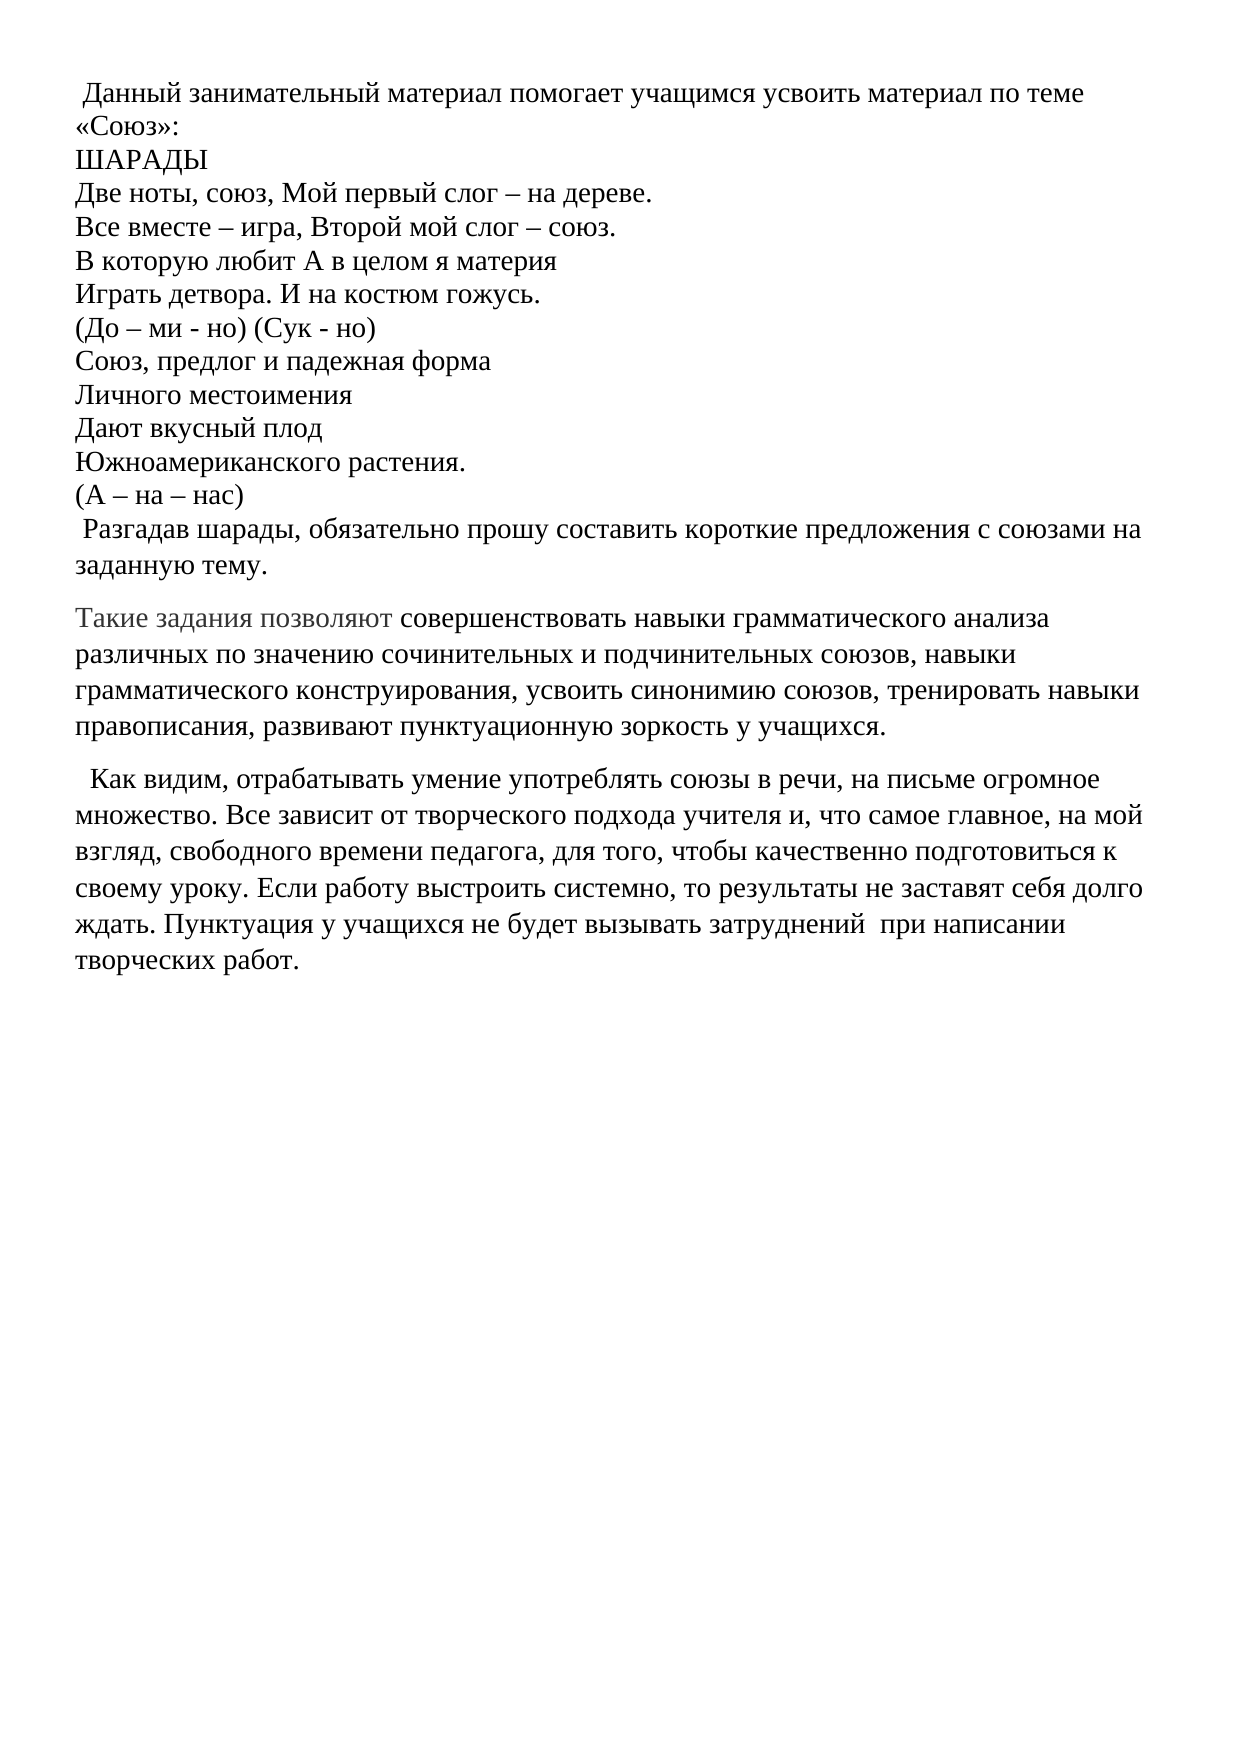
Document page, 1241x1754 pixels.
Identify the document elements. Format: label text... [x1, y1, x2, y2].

text Союз, предлог и падежная форма Личного местоимения Дают вкусный плод Южноамериканского растения. (А – на – нас) [75, 343, 1165, 511]
text Такие задания позволяют совершенствовать навыки грамматического анализа различных по значению сочинительных и подчинительных союзов, навыки грамматического конструирования, усвоить синонимию союзов, тренировать навыки правописания, развивают пунктуационную зоркость у учащихся. [75, 600, 1165, 742]
text Данный занимательный материал помогает учащимся усвоить материал по теме «Союз»: ШАРАДЫ Две ноты, союз, Мой первый слог – на дереве. Все вместе – игра, Второй мой слог – союз. В которую любит А в целом я материя Играть детвора. И на костюм гожусь. (До – ми - но) (Сук - но) [75, 75, 1165, 343]
text Разгадав шарады, обязательно прошу составить короткие предложения с союзами на заданную тему. [75, 511, 1165, 581]
text Как видим, отрабатывать умение употреблять союзы в речи, на письме огромное множество. Все зависит от творческого подхода учителя и, что самое главное, на мой взгляд, свободного времени педагога, для того, чтобы качественно подготовиться к своему уроку. Если работу выстроить системно, то результаты не заставят себя долго ждать. Пунктуация у учащихся не будет вызывать затруднений при написании творческих работ. [75, 761, 1165, 976]
